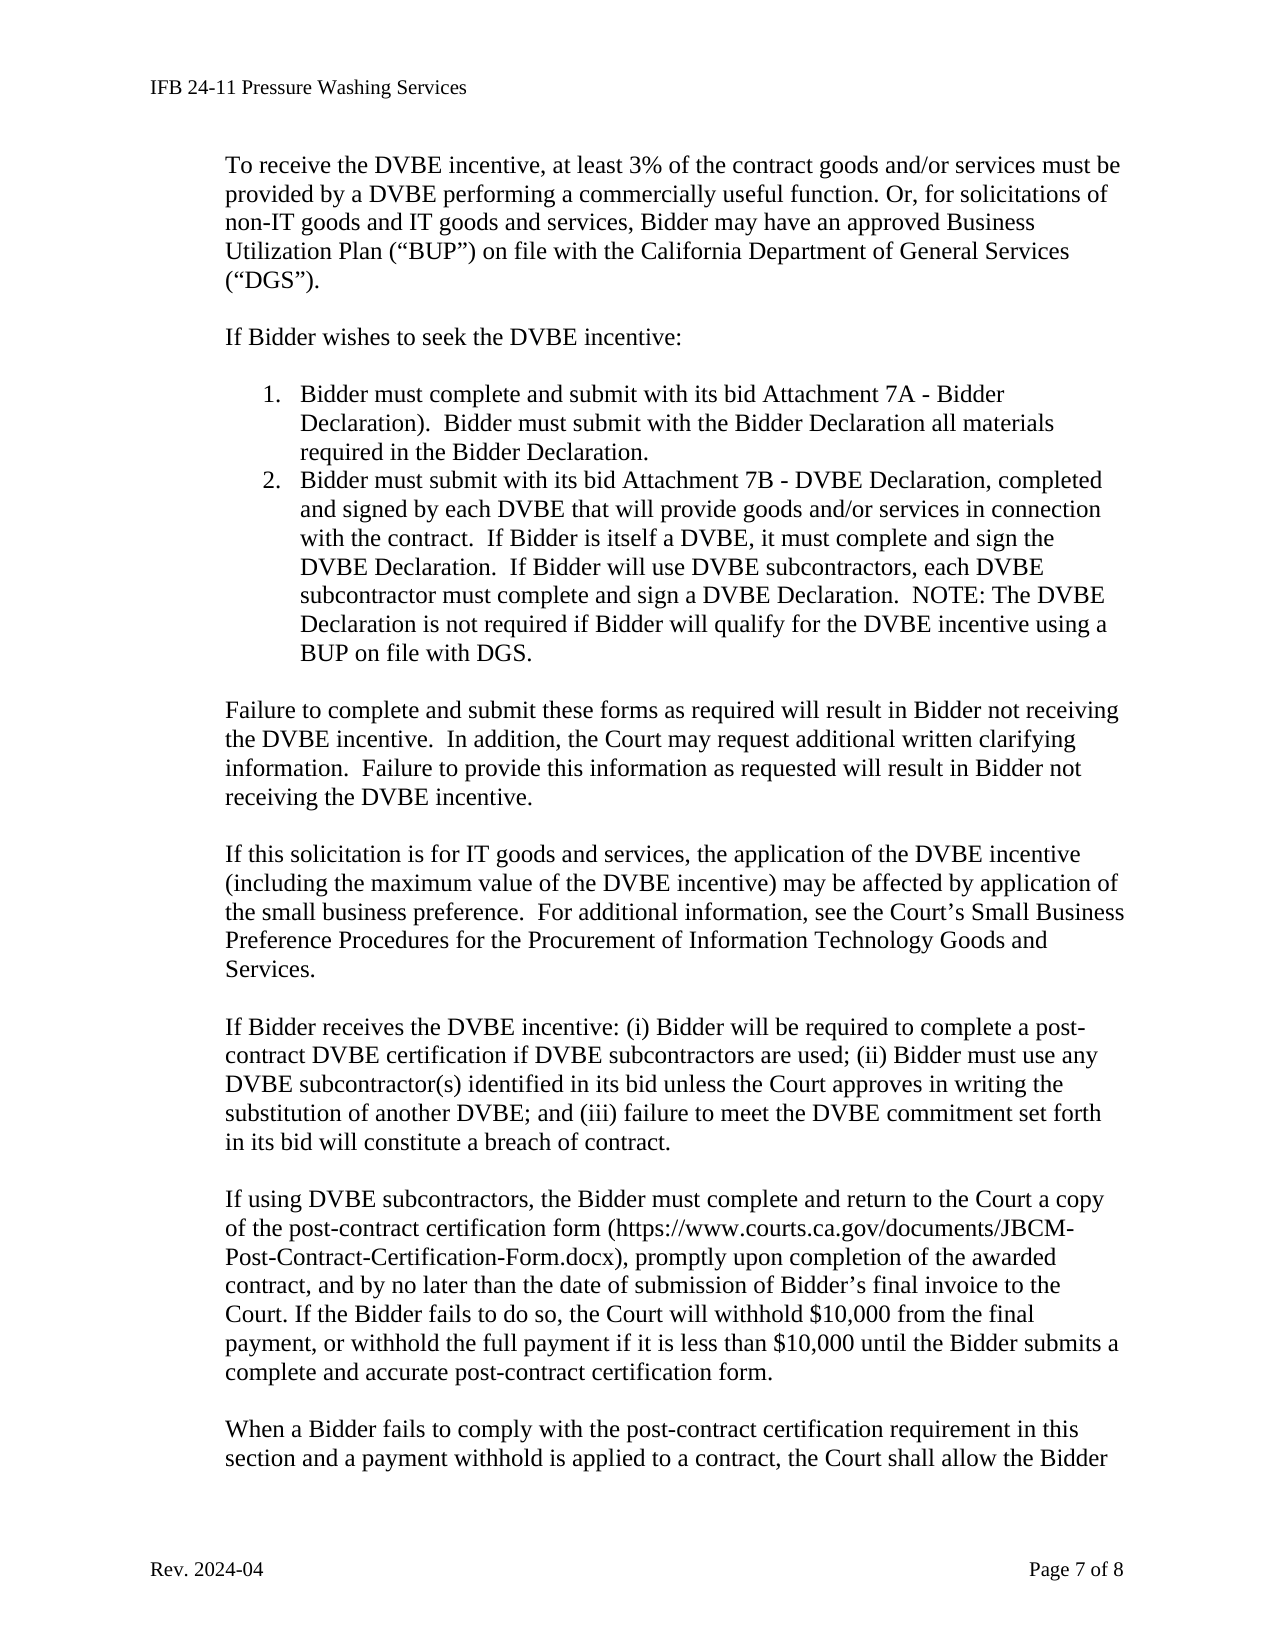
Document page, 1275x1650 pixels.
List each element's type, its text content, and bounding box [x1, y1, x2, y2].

list Failure to complete and submit these forms as required will result in Bidder not receiving the DVBE incentive. In addition, the Court may request additional written clarifying information. Failure to provide this information as requested will result in Bidder not receiving the DVBE incentive. [225, 696, 1125, 811]
list If this solicitation is for IT goods and services, the application of the DVBE incentive (including the maximum value of the DVBE incentive) may be affected by application of the small business preference. For additional information, see the Court’s Small Business Preference Procedures for the Procurement of Information Technology Goods and Services. [225, 839, 1125, 983]
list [225, 1414, 1125, 1472]
list If Bidder receives the DVBE incentive: (i) Bidder will be required to complete a post-contract DVBE certification if DVBE subcontractors are used; (ii) Bidder must use any DVBE subcontractor(s) identified in its bid unless the Court approves in writing the substitution of another DVBE; and (iii) failure to meet the DVBE commitment set forth in its bid will constitute a breach of contract. [225, 1012, 1125, 1156]
list To receive the DVBE incentive, at least 3% of the contract goods and/or services must be provided by a DVBE performing a commercially useful function. Or, for solicitations of non-IT goods and IT goods and services, Bidder may have an approved Business Utilization Plan (“BUP”) on file with the California Department of General Services (“DGS”). [225, 150, 1125, 294]
list If using DVBE subcontractors, the Bidder must complete and return to the Court a copy of the post-contract certification form (https://www.courts.ca.gov/documents/JBCM-Post-Contract-Certification-Form.docx), promptly upon completion of the awarded contract, and by no later than the date of submission of Bidder’s final invoice to the Court. If the Bidder fails to do so, the Court will withhold $10,000 from the final payment, or withhold the full payment if it is less than $10,000 until the Bidder submits a complete and accurate post-contract certification form. [225, 1184, 1125, 1386]
list Bidder must complete and submit with its bid Attachment 7A - Bidder Declaration). Bidder must submit with the Bidder Declaration all materials required in the Bidder Declaration. [262, 379, 1125, 466]
list Bidder must submit with its bid Attachment 7B - DVBE Declaration, completed and signed by each DVBE that will provide goods and/or services in connection with the contract. If Bidder is itself a DVBE, it must complete and sign the DVBE Declaration. If Bidder will use DVBE subcontractors, each DVBE subcontractor must complete and sign a DVBE Declaration. NOTE: The DVBE Declaration is not required if Bidder will qualify for the DVBE incentive using a BUP on file with DGS. [262, 466, 1125, 667]
list If Bidder wishes to seek the DVBE incentive: [225, 322, 1125, 351]
